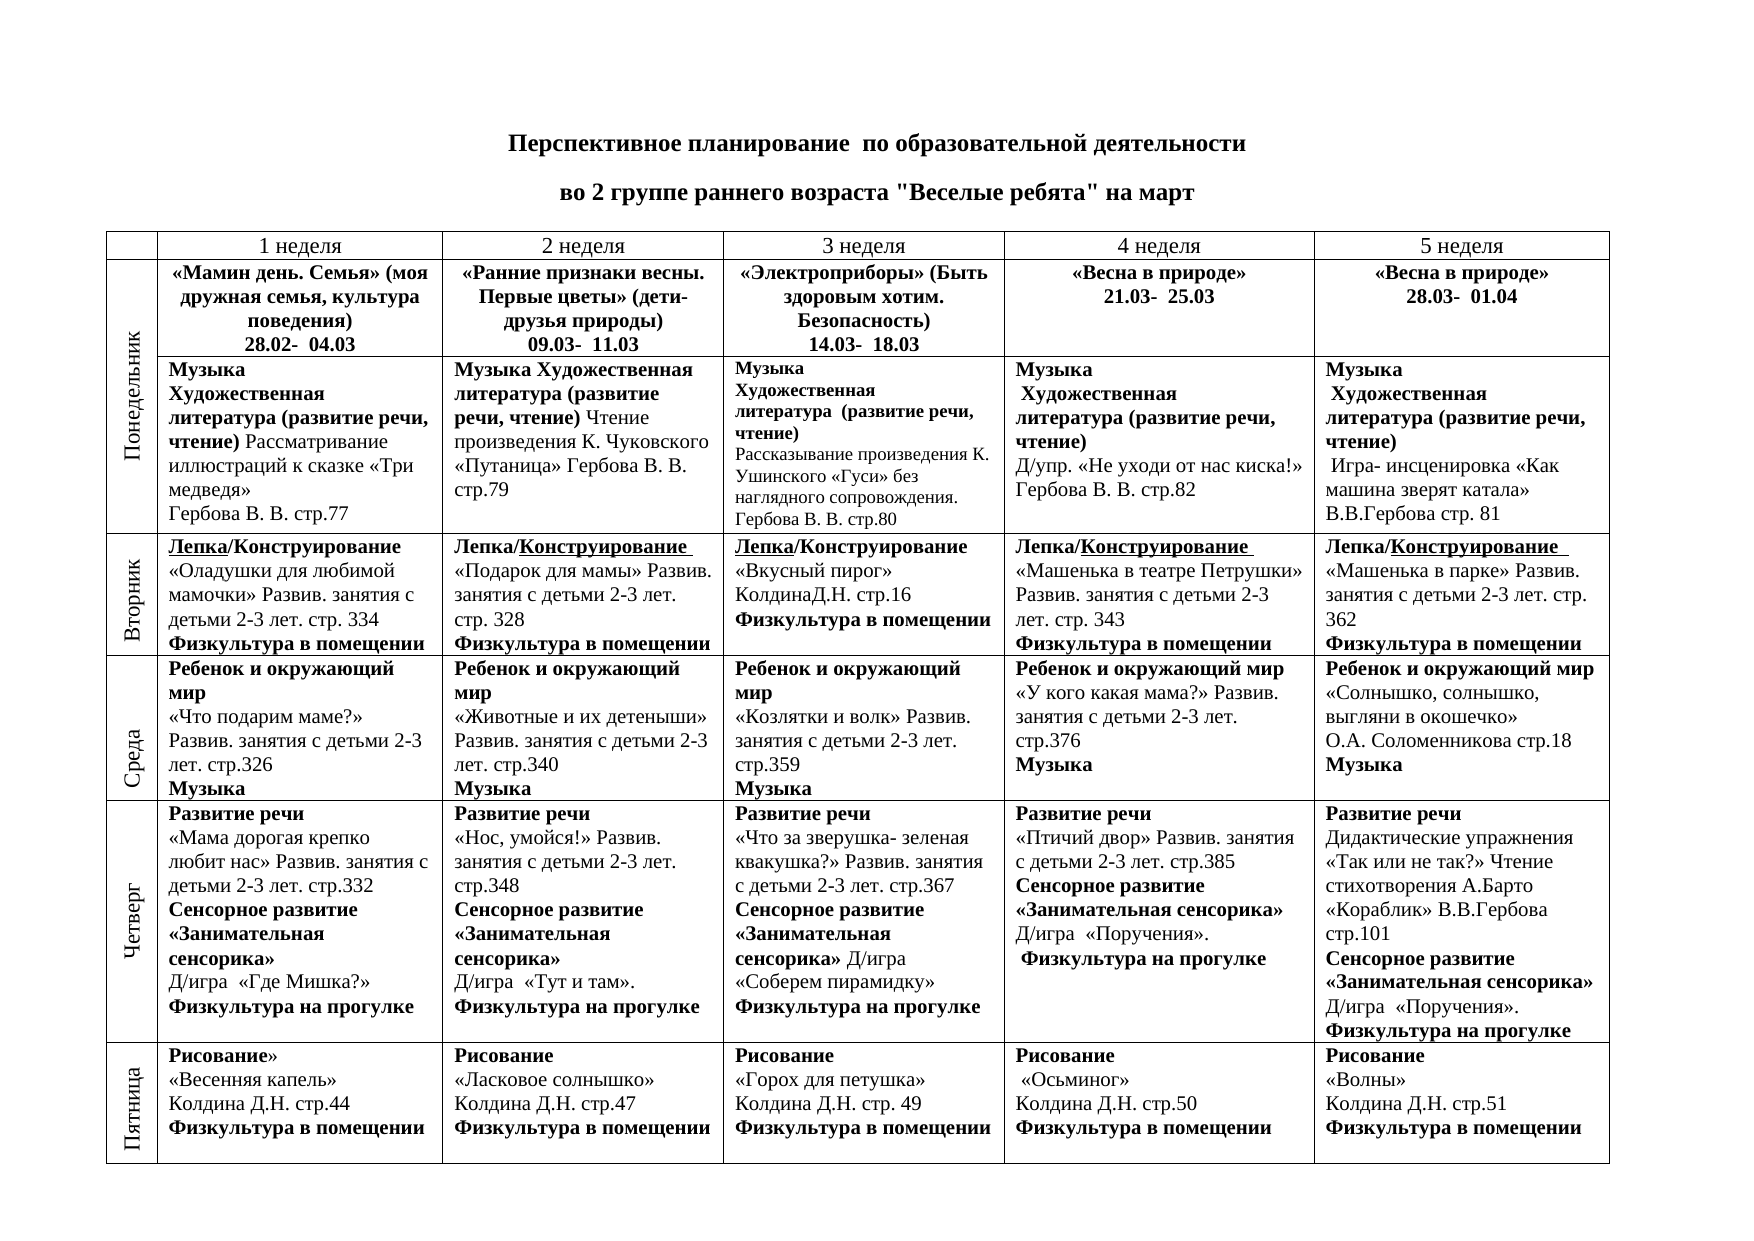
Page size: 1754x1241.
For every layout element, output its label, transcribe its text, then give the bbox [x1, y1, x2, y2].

table_header 1 неделя [158, 232, 442, 258]
table_cell Рисование «Горох для петушка» Колдина Д.Н. стр. 49 Физкультура в помещении [724, 1043, 1004, 1163]
table_cell Развитие речи «Что за зверушка- зеленая квакушка?» Развив. занятия с детьми 2-3 лет. стр.367 Сенсорное развитие «Занимательная сенсорика» Д/игра «Соберем пирамидку» Физкультура на прогулке [724, 801, 1004, 1042]
table_cell Лепка/Конструирование «Машенька в парке» Развив. занятия с детьми 2-3 лет. стр. 362 Физкультура в помещении [1315, 534, 1609, 654]
table_cell «Весна в природе» 21.03- 25.03 [1005, 260, 1314, 356]
table_cell Ребенок и окружающий мир «Солнышко, солнышко, выгляни в окошечко» О.А. Соломенникова стр.18 Музыка [1315, 656, 1609, 800]
table_cell «Мамин день. Семья» (моя дружная семья, культура поведения) 28.02- 04.03 [158, 260, 442, 356]
table_cell Рисование «Ласковое солнышко» Колдина Д.Н. стр.47 Физкультура в помещении [443, 1043, 723, 1163]
table_cell Лепка/Конструирование «Вкусный пирог» КолдинаД.Н. стр.16 Физкультура в помещении [724, 534, 1004, 654]
table_cell «Ранние признаки весны. Первые цветы» (дети- друзья природы) 09.03- 11.03 [443, 260, 723, 356]
table_cell Ребенок и окружающий мир «Животные и их детеныши» Развив. занятия с детьми 2-3 лет. стр.340 Музыка [443, 656, 723, 800]
table_cell Среда [107, 656, 157, 800]
table_cell Рисование «Осьминог» Колдина Д.Н. стр.50 Физкультура в помещении [1005, 1043, 1314, 1163]
table_cell Лепка/Конструирование «Подарок для мамы» Развив. занятия с детьми 2-3 лет. стр. 328 Физкультура в помещении [443, 534, 723, 654]
table_cell Четверг [107, 801, 157, 1042]
table_header [107, 232, 157, 258]
table_cell Музыка Художественная литература (развитие речи, чтение) Чтение произведения К. Чуковского «Путаница» Гербова В. В. стр.79 [443, 357, 723, 533]
table_header 3 неделя [724, 232, 1004, 258]
table_cell Понедельник [107, 260, 157, 533]
table_cell Музыка Художественная литература (развитие речи, чтение) Рассматривание иллюстраций к сказке «Три медведя» Гербова В. В. стр.77 [158, 357, 442, 533]
table_cell Ребенок и окружающий мир «Козлятки и волк» Развив. занятия с детьми 2-3 лет. стр.359 Музыка [724, 656, 1004, 800]
table_header 5 неделя [1315, 232, 1609, 258]
table_cell «Весна в природе» 28.03- 01.04 [1315, 260, 1609, 356]
table_cell Развитие речи «Нос, умойся!» Развив. занятия с детьми 2-3 лет. стр.348 Сенсорное развитие «Занимательная сенсорика» Д/игра «Тут и там». Физкультура на прогулке [443, 801, 723, 1042]
table_cell Музыка Художественная литература (развитие речи, чтение) Рассказывание произведения К. Ушинского «Гуси» без наглядного сопровождения. Гербова В. В. стр.80 [724, 357, 1004, 533]
table_cell Развитие речи «Птичий двор» Развив. занятия с детьми 2-3 лет. стр.385 Сенсорное развитие «Занимательная сенсорика» Д/игра «Поручения». Физкультура на прогулке [1005, 801, 1314, 1042]
table_cell Вторник [107, 534, 157, 654]
table_cell Рисование» «Весенняя капель» Колдина Д.Н. стр.44 Физкультура в помещении [158, 1043, 442, 1163]
text Перспективное планирование по образовательной деятельности [118, 128, 1636, 156]
table_cell Пятница [107, 1043, 157, 1163]
table_header 2 неделя [443, 232, 723, 258]
table_cell Развитие речи «Мама дорогая крепко любит нас» Развив. занятия с детьми 2-3 лет. стр.332 Сенсорное развитие «Занимательная сенсорика» Д/игра «Где Мишка?» Физкультура на прогулке [158, 801, 442, 1042]
table_cell Рисование «Волны» Колдина Д.Н. стр.51 Физкультура в помещении [1315, 1043, 1609, 1163]
text во 2 группе раннего возраста "Веселые ребята" на март [118, 177, 1636, 206]
table_cell Ребенок и окружающий мир «Что подарим маме?» Развив. занятия с детьми 2-3 лет. стр.326 Музыка [158, 656, 442, 800]
table_cell Развитие речи Дидактические упражнения «Так или не так?» Чтение стихотворения А.Барто «Кораблик» В.В.Гербова стр.101 Сенсорное развитие «Занимательная сенсорика» Д/игра «Поручения». Физкультура на прогулке [1315, 801, 1609, 1042]
table_header 4 неделя [1005, 232, 1314, 258]
table_cell Музыка Художественная литература (развитие речи, чтение) Д/упр. «Не уходи от нас киска!» Гербова В. В. стр.82 [1005, 357, 1314, 533]
table_cell Музыка Художественная литература (развитие речи, чтение) Игра- инсценировка «Как машина зверят катала» В.В.Гербова стр. 81 [1315, 357, 1609, 533]
table_cell Лепка/Конструирование «Машенька в театре Петрушки» Развив. занятия с детьми 2-3 лет. стр. 343 Физкультура в помещении [1005, 534, 1314, 654]
table_cell Лепка/Конструирование «Оладушки для любимой мамочки» Развив. занятия с детьми 2-3 лет. стр. 334 Физкультура в помещении [158, 534, 442, 654]
table_cell «Электроприборы» (Быть здоровым хотим. Безопасность) 14.03- 18.03 [724, 260, 1004, 356]
table_cell Ребенок и окружающий мир «У кого какая мама?» Развив. занятия с детьми 2-3 лет. стр.376 Музыка [1005, 656, 1314, 800]
